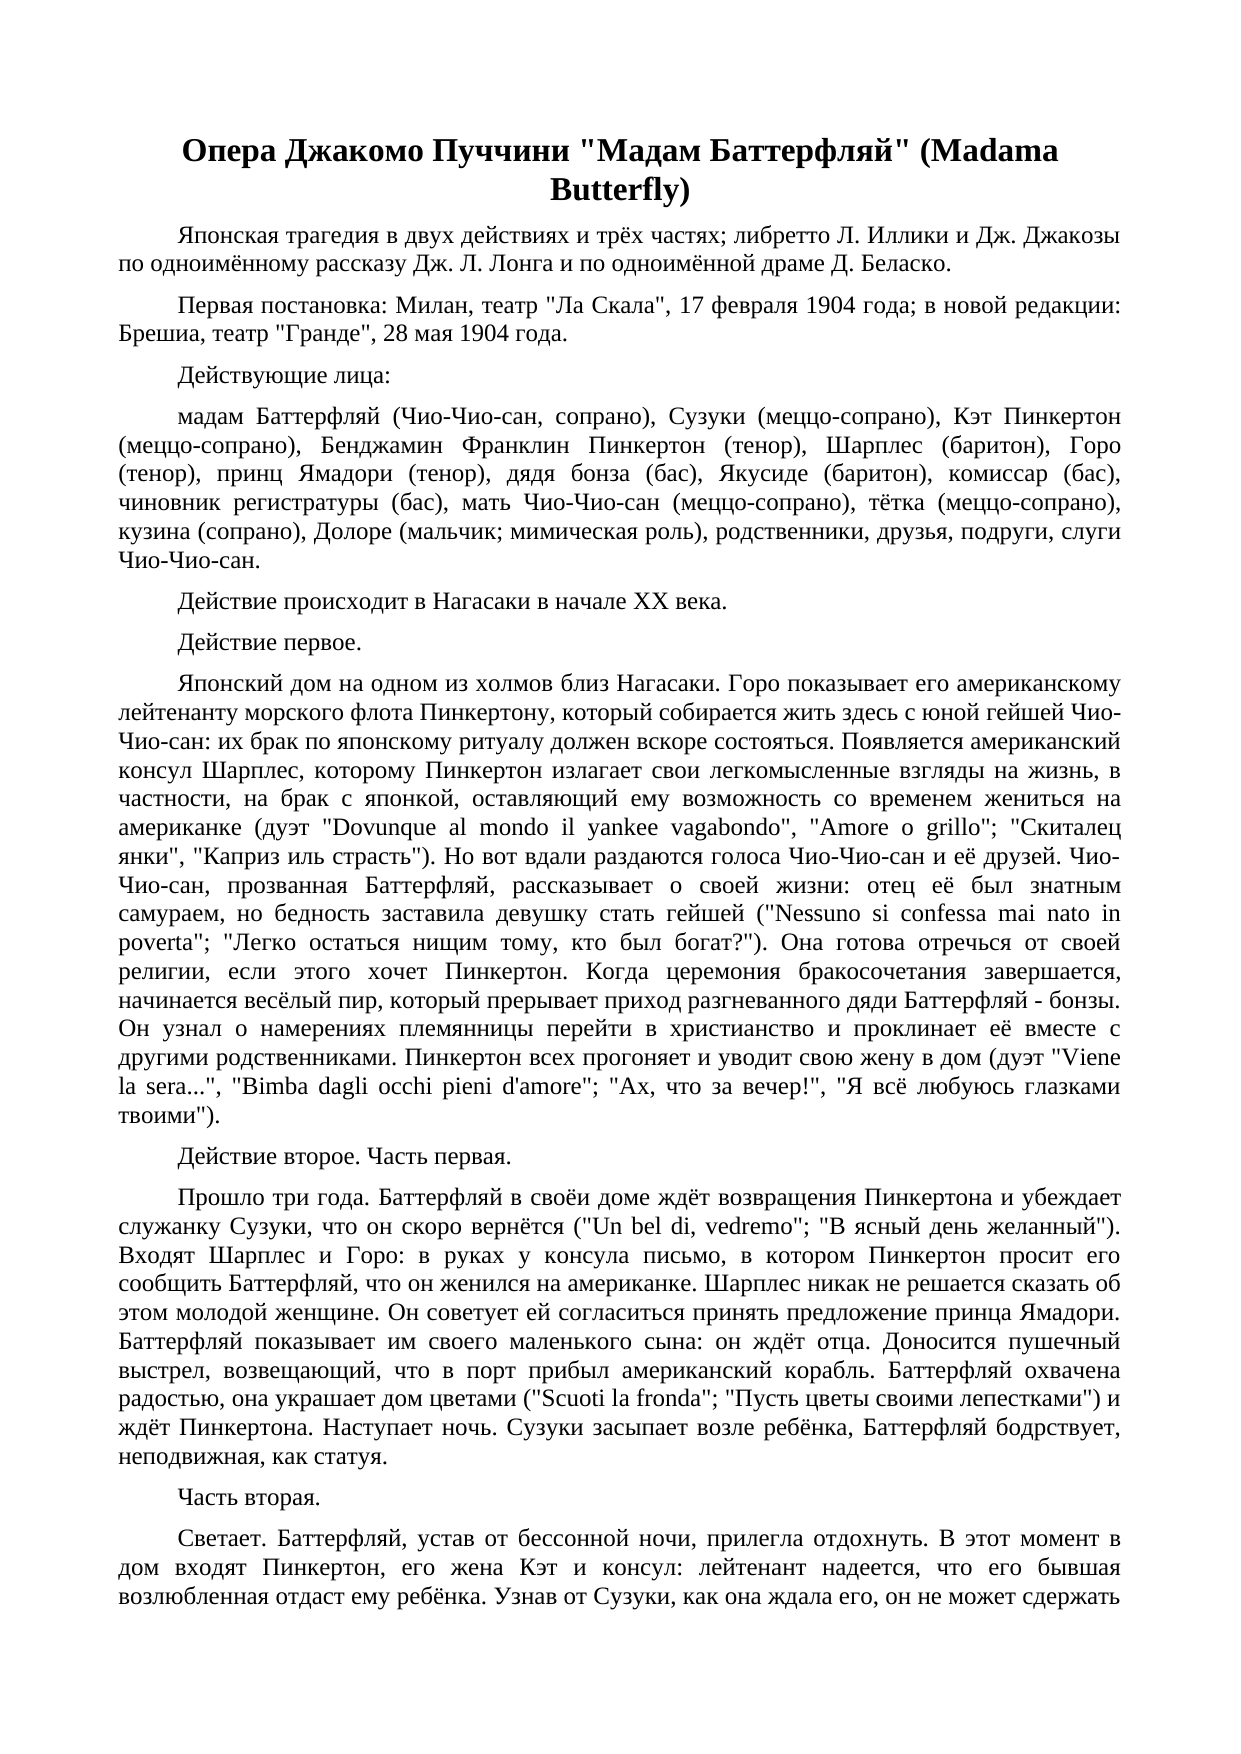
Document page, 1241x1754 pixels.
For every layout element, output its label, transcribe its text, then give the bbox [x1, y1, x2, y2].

text Опера Джакомо Пуччини "Мадам Баттерфляй" (Madama Butterfly) [118, 131, 1122, 207]
text Японская трагедия в двух действиях и трёх частях; либретто Л. Иллики и Дж. Джакозы по одноимённому рассказу Дж. Л. Лонга и по одноимённой драме Д. Беласко. [118, 220, 1122, 277]
text Действие происходит в Нагасаки в начале XX века. [118, 586, 1122, 615]
text Японский дом на одном из холмов близ Нагасаки. Горо показывает его американскому лейтенанту морского флота Пинкертону, который собирается жить здесь с юной гейшей Чио-Чио-сан: их брак по японскому ритуалу должен вскоре состояться. Появляется американский консул Шарплес, которому Пинкертон излагает свои легкомысленные взгляды на жизнь, в частности, на брак с японкой, оставляющий ему возможность со временем жениться на американке (дуэт "Dovunque al mondo il yankee vagabondo", "Amore o grillo"; "Скиталец янки", "Каприз иль страсть"). Но вот вдали раздаются голоса Чио-Чио-сан и её друзей. Чио-Чио-сан, прозванная Баттерфляй, рассказывает о своей жизни: отец её был знатным самураем, но бедность заставила девушку стать гейшей ("Nessuno si confessa mai nato in poverta"; "Легко остаться нищим тому, кто был богат?"). Она готова отречься от своей религии, если этого хочет Пинкертон. Когда церемония бракосочетания завершается, начинается весёлый пир, который прерывает приход разгневанного дяди Баттерфляй - бонзы. Он узнал о намерениях племянницы перейти в христианство и проклинает её вместе с другими родственниками. Пинкертон всех прогоняет и уводит свою жену в дом (дуэт "Viene la sera...", "Bimba dagli occhi pieni d'amore"; "Ах, что за вечер!", "Я всё любуюсь глазками твоими"). [118, 668, 1122, 1128]
text Действие второе. Часть первая. [118, 1141, 1122, 1170]
text Действующие лица: [118, 360, 1122, 388]
text Прошло три года. Баттерфляй в своёи доме ждёт возвращения Пинкертона и убеждает служанку Сузуки, что он скоро вернётся ("Un bel di, vedremo"; "В ясный день желанный"). Входят Шарплес и Горо: в руках у консула письмо, в котором Пинкертон просит его сообщить Баттерфляй, что он женился на американке. Шарплес никак не решается сказать об этом молодой женщине. Он советует ей согласиться принять предложение принца Ямадори. Баттерфляй показывает им своего маленького сына: он ждёт отца. Доносится пушечный выстрел, возвещающий, что в порт прибыл американский корабль. Баттерфляй охвачена радостью, она украшает дом цветами ("Scuoti la fronda"; "Пусть цветы своими лепестками") и ждёт Пинкертона. Наступает ночь. Сузуки засыпает возле ребёнка, Баттерфляй бодрствует, неподвижная, как статуя. [118, 1182, 1122, 1470]
text мадам Баттерфляй (Чио-Чио-сан, сопрано), Сузуки (меццо-сопрано), Кэт Пинкертон (меццо-сопрано), Бенджамин Франклин Пинкертон (тенор), Шарплес (баритон), Горо (тенор), принц Ямадори (тенор), дядя бонза (бас), Якусиде (баритон), комиссар (бас), чиновник регистратуры (бас), мать Чио-Чио-сан (меццо-сопрано), тётка (меццо-сопрано), кузина (сопрано), Долоре (мальчик; мимическая роль), родственники, друзья, подруги, слуги Чио-Чио-сан. [118, 401, 1122, 573]
text Часть вторая. [118, 1482, 1122, 1511]
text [118, 1523, 1122, 1610]
text Первая постановка: Милан, театр "Ла Скала", 17 февраля 1904 года; в новой редакции: Брешиа, театр "Гранде", 28 мая 1904 года. [118, 290, 1122, 347]
text Действие первое. [118, 627, 1122, 656]
